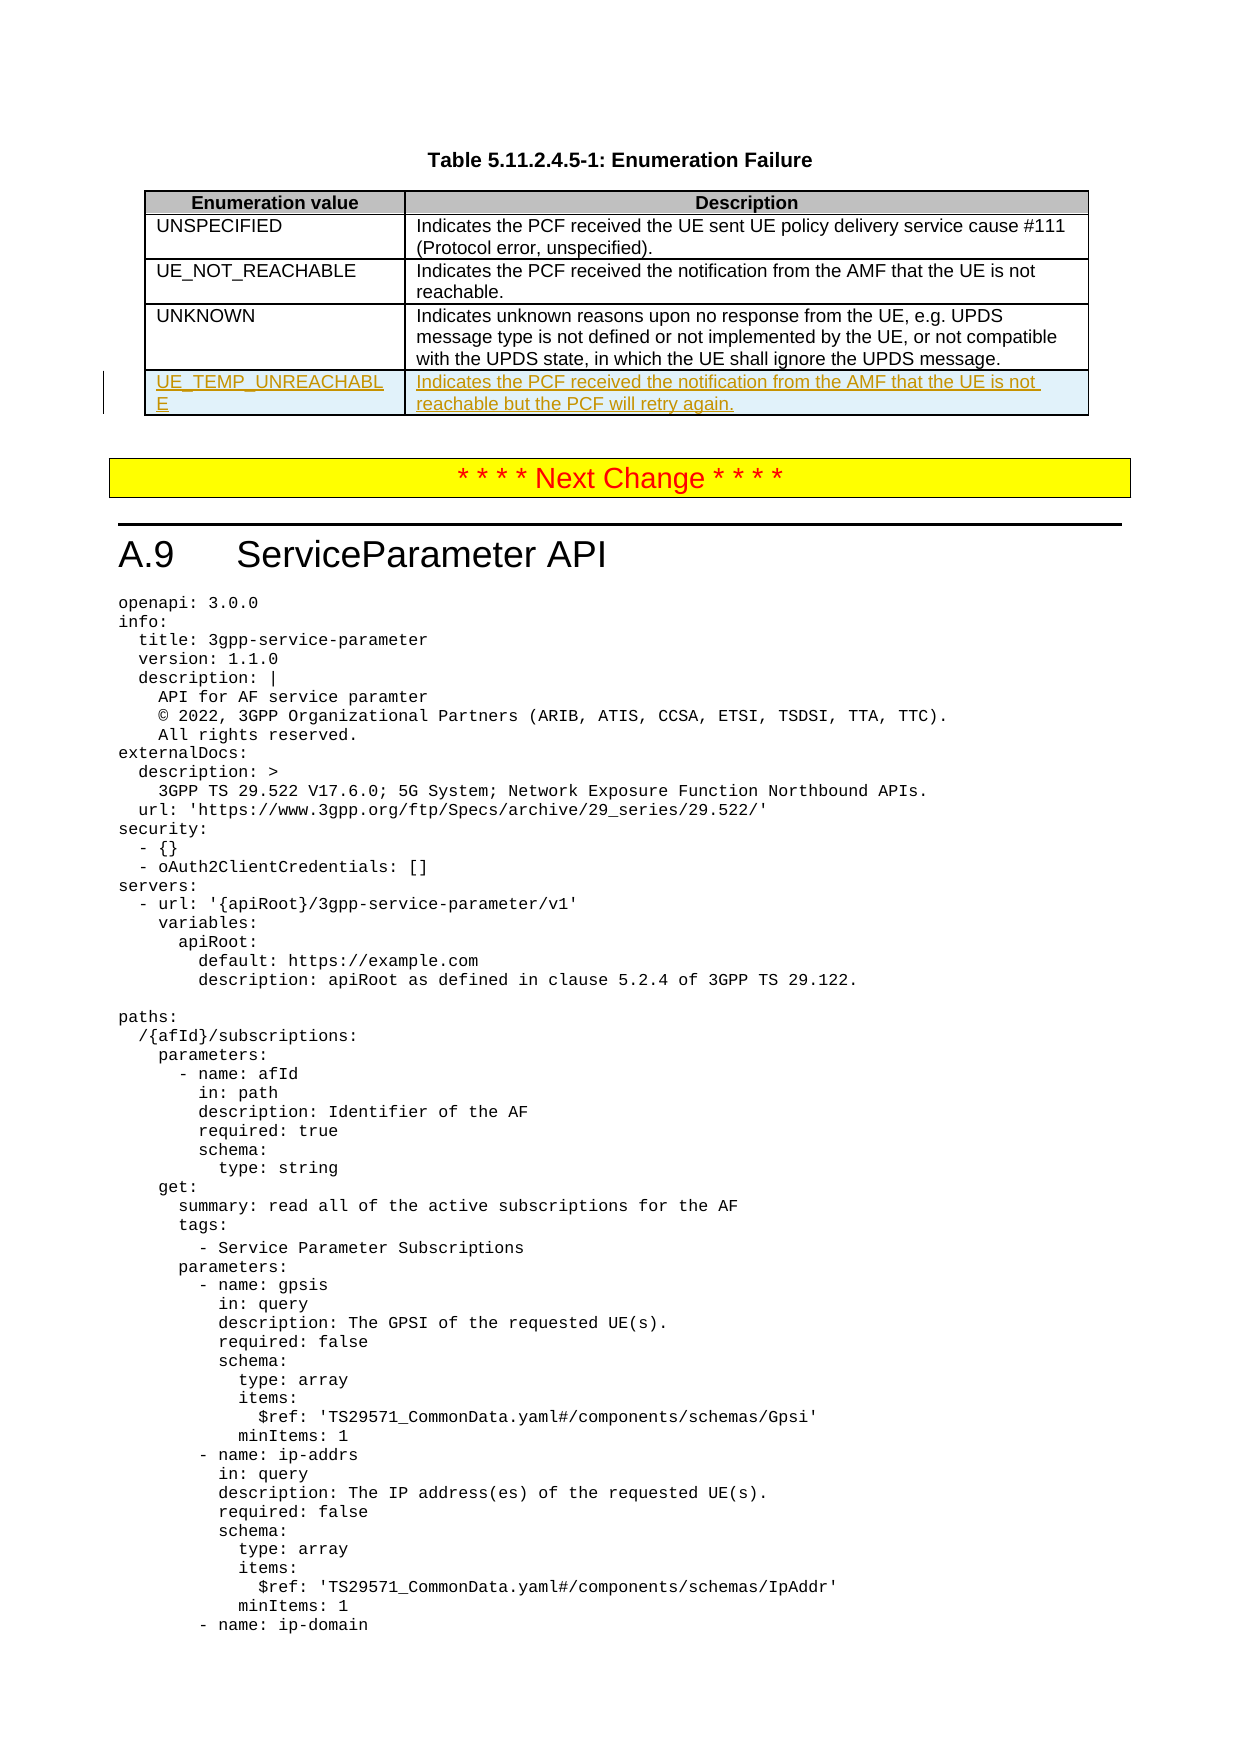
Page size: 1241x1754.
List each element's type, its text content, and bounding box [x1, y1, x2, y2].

table_header Enumeration value [146, 192, 404, 213]
text description: The IP address(es) of the requested UE(s). [118, 1484, 1122, 1503]
text required: true [118, 1122, 1122, 1141]
text info: [118, 613, 1122, 632]
text parameters: [118, 1258, 1122, 1277]
text paths: [118, 1009, 1122, 1028]
text description: | [118, 670, 1122, 688]
text required: false [118, 1333, 1122, 1352]
text $ref: 'TS29571_CommonData.yaml#/components/schemas/Gpsi' [118, 1409, 1122, 1428]
text * * * * Next Change * * * * [110, 459, 1130, 497]
text 3GPP TS 29.522 V17.6.0; 5G System; Network Exposure Function Northbound APIs. [118, 783, 1122, 802]
text in: path [118, 1084, 1122, 1103]
text type: array [118, 1371, 1122, 1390]
text - name: gpsis [118, 1277, 1122, 1296]
text default: https://example.com [118, 952, 1122, 971]
text All rights reserved. [118, 726, 1122, 745]
table_header Description [406, 192, 1088, 213]
text - name: afId [118, 1066, 1122, 1084]
text title: 3gpp-service-parameter [118, 632, 1122, 651]
table_cell UE_NOT_REACHABLE [146, 260, 404, 303]
text schema: [118, 1352, 1122, 1371]
table_cell Indicates the PCF received the notification from the AMF that the UE is not reachable. [406, 260, 1088, 303]
text minItems: 1 [118, 1428, 1122, 1447]
text parameters: [118, 1047, 1122, 1066]
text servers: [118, 877, 1122, 896]
table_cell Indicates unknown reasons upon no response from the UE, e.g. UPDS message type is not defined or not implemented by the UE, or not compatible with the UPDS state, in which the UE shall ignore the UPDS message. [406, 305, 1088, 369]
text items: [118, 1390, 1122, 1409]
text summary: read all of the active subscriptions for the AF [118, 1198, 1122, 1216]
text description: > [118, 764, 1122, 783]
text description: Identifier of the AF [118, 1103, 1122, 1122]
table_cell Indicates the PCF received the UE sent UE policy delivery service cause #111 (Protocol error, unspecified). [406, 215, 1088, 258]
text url: 'https://www.3gpp.org/ftp/Specs/archive/29_series/29.522/' [118, 802, 1122, 821]
text type: array [118, 1541, 1122, 1560]
text tags: [118, 1216, 1122, 1235]
table_cell UNSPECIFIED [146, 215, 404, 258]
table_cell UNKNOWN [146, 305, 404, 369]
text in: query [118, 1466, 1122, 1484]
text minItems: 1 [118, 1597, 1122, 1616]
text - name: ip-addrs [118, 1447, 1122, 1466]
text variables: [118, 915, 1122, 934]
text - Service Parameter Subscriptions [118, 1235, 1122, 1258]
text description: The GPSI of the requested UE(s). [118, 1315, 1122, 1333]
text schema: [118, 1141, 1122, 1160]
text externalDocs: [118, 745, 1122, 764]
text apiRoot: [118, 934, 1122, 952]
text $ref: 'TS29571_CommonData.yaml#/components/schemas/IpAddr' [118, 1579, 1122, 1597]
text /{afId}/subscriptions: [118, 1028, 1122, 1047]
subtitle A.9 ServiceParameter API [118, 526, 1122, 576]
text description: apiRoot as defined in clause 5.2.4 of 3GPP TS 29.122. [118, 971, 1122, 990]
text version: 1.1.0 [118, 651, 1122, 670]
text © 2022, 3GPP Organizational Partners (ARIB, ATIS, CCSA, ETSI, TSDSI, TTA, TTC). [118, 707, 1122, 726]
text API for AF service paramter [118, 688, 1122, 707]
text items: [118, 1560, 1122, 1579]
text schema: [118, 1522, 1122, 1541]
text openapi: 3.0.0 [118, 594, 1122, 613]
text type: string [118, 1160, 1122, 1179]
text Table 5.11.2.4.5-1: Enumeration Failure [118, 148, 1122, 172]
text security: [118, 821, 1122, 839]
text in: query [118, 1296, 1122, 1315]
text - {} [118, 839, 1122, 858]
text required: false [118, 1503, 1122, 1522]
text - name: ip-domain [118, 1616, 1122, 1635]
text get: [118, 1179, 1122, 1198]
text - oAuth2ClientCredentials: [] [118, 858, 1122, 877]
text - url: '{apiRoot}/3gpp-service-parameter/v1' [118, 896, 1122, 915]
